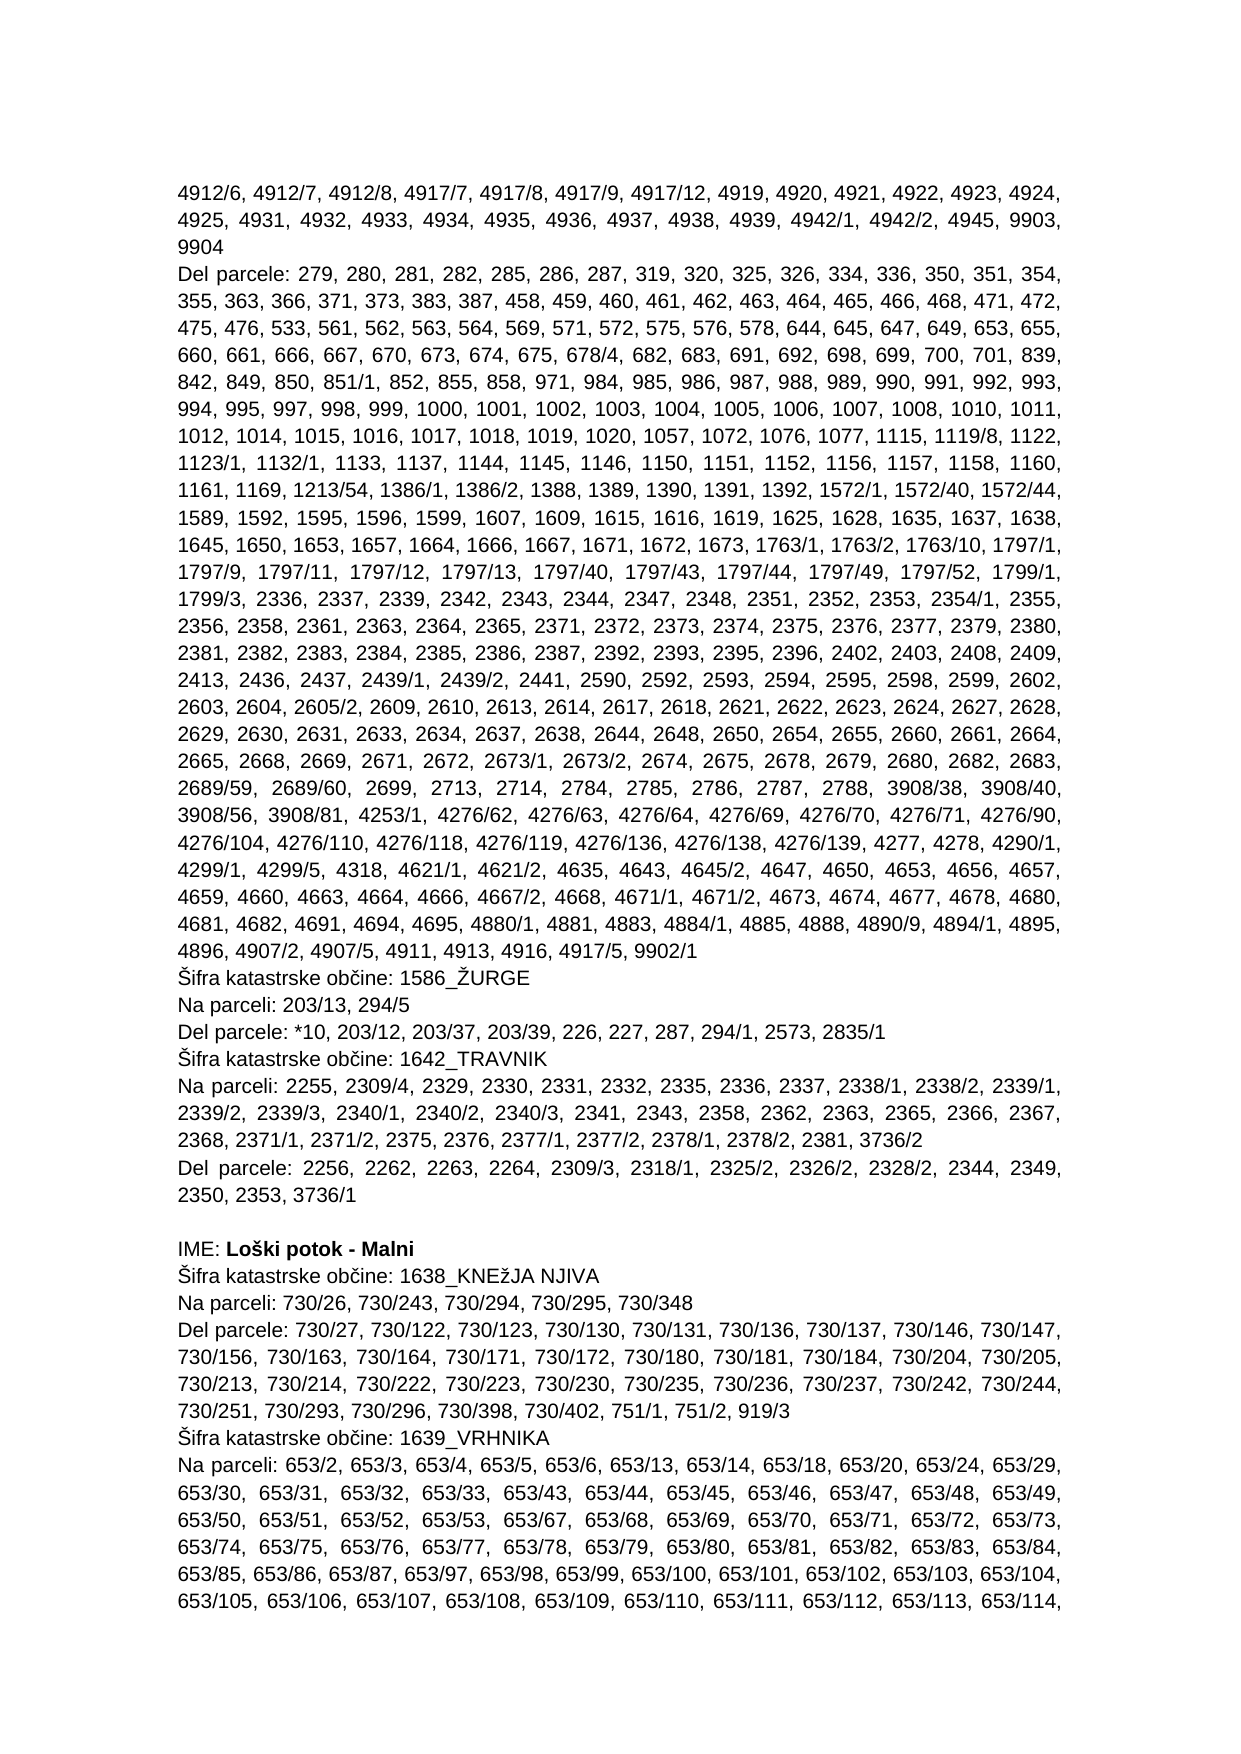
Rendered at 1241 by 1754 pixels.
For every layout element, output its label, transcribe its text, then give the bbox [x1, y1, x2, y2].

text Del parcele: *10, 203/12, 203/37, 203/39, 226, 227, 287, 294/1, 2573, 2835/1 [177, 1017, 1063, 1044]
text Šifra katastrske občine: 1638_KNEžJA NJIVA [177, 1261, 1063, 1288]
text Na parceli: 2255, 2309/4, 2329, 2330, 2331, 2332, 2335, 2336, 2337, 2338/1, 2338/2, 2339/1, 2339/2, 2339/3, 2340/1, 2340/2, 2340/3, 2341, 2343, 2358, 2362, 2363, 2365, 2366, 2367, 2368, 2371/1, 2371/2, 2375, 2376, 2377/1, 2377/2, 2378/1, 2378/2, 2381, 3736/2 [177, 1071, 1063, 1152]
text Del parcele: 2256, 2262, 2263, 2264, 2309/3, 2318/1, 2325/2, 2326/2, 2328/2, 2344, 2349, 2350, 2353, 3736/1 [177, 1152, 1063, 1206]
text Na parceli: 730/26, 730/243, 730/294, 730/295, 730/348 [177, 1288, 1063, 1315]
text Del parcele: 279, 280, 281, 282, 285, 286, 287, 319, 320, 325, 326, 334, 336, 350, 351, 354, 355, 363, 366, 371, 373, 383, 387, 458, 459, 460, 461, 462, 463, 464, 465, 466, 468, 471, 472, 475, 476, 533, 561, 562, 563, 564, 569, 571, 572, 575, 576, 578, 644, 645, 647, 649, 653, 655, 660, 661, 666, 667, 670, 673, 674, 675, 678/4, 682, 683, 691, 692, 698, 699, 700, 701, 839, 842, 849, 850, 851/1, 852, 855, 858, 971, 984, 985, 986, 987, 988, 989, 990, 991, 992, 993, 994, 995, 997, 998, 999, 1000, 1001, 1002, 1003, 1004, 1005, 1006, 1007, 1008, 1010, 1011, 1012, 1014, 1015, 1016, 1017, 1018, 1019, 1020, 1057, 1072, 1076, 1077, 1115, 1119/8, 1122, 1123/1, 1132/1, 1133, 1137, 1144, 1145, 1146, 1150, 1151, 1152, 1156, 1157, 1158, 1160, 1161, 1169, 1213/54, 1386/1, 1386/2, 1388, 1389, 1390, 1391, 1392, 1572/1, 1572/40, 1572/44, 1589, 1592, 1595, 1596, 1599, 1607, 1609, 1615, 1616, 1619, 1625, 1628, 1635, 1637, 1638, 1645, 1650, 1653, 1657, 1664, 1666, 1667, 1671, 1672, 1673, 1763/1, 1763/2, 1763/10, 1797/1, 1797/9, 1797/11, 1797/12, 1797/13, 1797/40, 1797/43, 1797/44, 1797/49, 1797/52, 1799/1, 1799/3, 2336, 2337, 2339, 2342, 2343, 2344, 2347, 2348, 2351, 2352, 2353, 2354/1, 2355, 2356, 2358, 2361, 2363, 2364, 2365, 2371, 2372, 2373, 2374, 2375, 2376, 2377, 2379, 2380, 2381, 2382, 2383, 2384, 2385, 2386, 2387, 2392, 2393, 2395, 2396, 2402, 2403, 2408, 2409, 2413, 2436, 2437, 2439/1, 2439/2, 2441, 2590, 2592, 2593, 2594, 2595, 2598, 2599, 2602, 2603, 2604, 2605/2, 2609, 2610, 2613, 2614, 2617, 2618, 2621, 2622, 2623, 2624, 2627, 2628, 2629, 2630, 2631, 2633, 2634, 2637, 2638, 2644, 2648, 2650, 2654, 2655, 2660, 2661, 2664, 2665, 2668, 2669, 2671, 2672, 2673/1, 2673/2, 2674, 2675, 2678, 2679, 2680, 2682, 2683, 2689/59, 2689/60, 2699, 2713, 2714, 2784, 2785, 2786, 2787, 2788, 3908/38, 3908/40, 3908/56, 3908/81, 4253/1, 4276/62, 4276/63, 4276/64, 4276/69, 4276/70, 4276/71, 4276/90, 4276/104, 4276/110, 4276/118, 4276/119, 4276/136, 4276/138, 4276/139, 4277, 4278, 4290/1, 4299/1, 4299/5, 4318, 4621/1, 4621/2, 4635, 4643, 4645/2, 4647, 4650, 4653, 4656, 4657, 4659, 4660, 4663, 4664, 4666, 4667/2, 4668, 4671/1, 4671/2, 4673, 4674, 4677, 4678, 4680, 4681, 4682, 4691, 4694, 4695, 4880/1, 4881, 4883, 4884/1, 4885, 4888, 4890/9, 4894/1, 4895, 4896, 4907/2, 4907/5, 4911, 4913, 4916, 4917/5, 9902/1 [177, 258, 1063, 963]
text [177, 1450, 1063, 1613]
text Šifra katastrske občine: 1639_VRHNIKA [177, 1423, 1063, 1450]
text IME: Loški potok - Malni [177, 1233, 1063, 1261]
text Šifra katastrske občine: 1586_ŽURGE [177, 963, 1063, 990]
text Na parceli: 203/13, 294/5 [177, 990, 1063, 1017]
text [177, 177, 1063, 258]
text Del parcele: 730/27, 730/122, 730/123, 730/130, 730/131, 730/136, 730/137, 730/146, 730/147, 730/156, 730/163, 730/164, 730/171, 730/172, 730/180, 730/181, 730/184, 730/204, 730/205, 730/213, 730/214, 730/222, 730/223, 730/230, 730/235, 730/236, 730/237, 730/242, 730/244, 730/251, 730/293, 730/296, 730/398, 730/402, 751/1, 751/2, 919/3 [177, 1315, 1063, 1423]
text Šifra katastrske občine: 1642_TRAVNIK [177, 1044, 1063, 1071]
